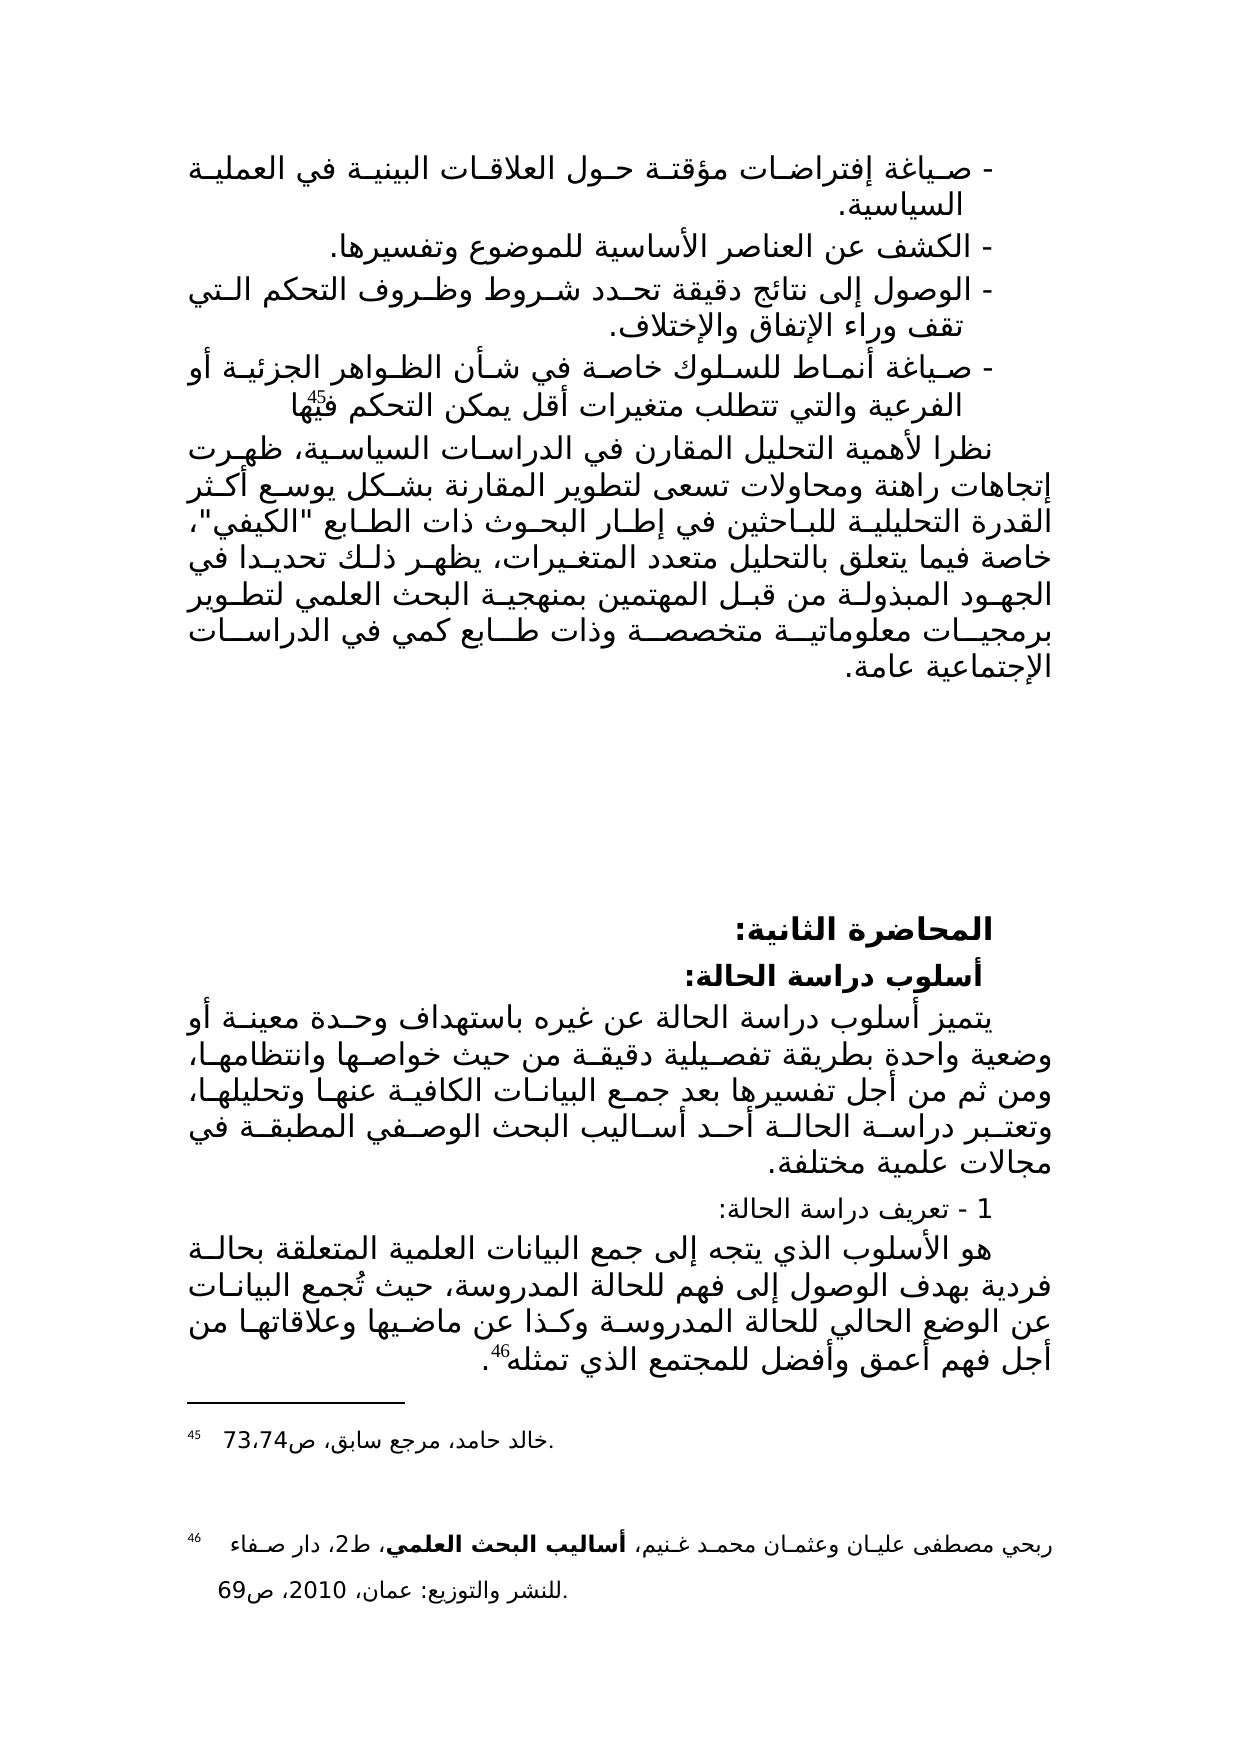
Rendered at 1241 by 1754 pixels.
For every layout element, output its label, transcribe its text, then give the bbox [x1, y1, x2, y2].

text 1 - تعريف دراسة الحالة: [187, 1193, 1053, 1224]
text - الوصول إلى نتائج دقيقة تحدد شروط وظروف التحكم التي تقف وراء الإتفاق والإختلاف. [187, 271, 994, 344]
text يتميز أسلوب دراسة الحالة عن غيره باستهداف وحدة معينة أو وضعية واحدة بطريقة تفصيلية دقيقة من حيث خواصها وانتظامها، ومن ثم من أجل تفسيرها بعد جمع البيانات الكافية عنها وتحليلها، وتعتبر دراسة الحالة أحد أساليب البحث الوصفي المطبقة في مجالات علمية مختلفة. [187, 999, 1053, 1181]
text نظرا لأهمية التحليل المقارن في الدراسات السياسية، ظهرت إتجاهات راهنة ومحاولات تسعى لتطوير المقارنة بشكل يوسع أكثر القدرة التحليلية للباحثين في إطار البحوث ذات الطابع "الكيفي"، خاصة فيما يتعلق بالتحليل متعدد المتغيرات، يظهر ذلك تحديدا في الجهود المبذولة من قبل المهتمين بمنهجية البحث العلمي لتطوير برمجيات معلوماتية متخصصة وذات طابع كمي في الدراسات الإجتماعية عامة. [187, 431, 1053, 685]
text أسلوب دراسة الحالة: [187, 959, 1053, 993]
text المحاضرة الثانية: [187, 911, 1053, 948]
text - الكشف عن العناصر الأساسية للموضوع وتفسيرها. [187, 229, 994, 265]
text - صياغة إفتراضات مؤقتة حول العلاقات البينية في العملية السياسية. [187, 150, 994, 223]
text - صياغة أنماط للسلوك خاصة في شأن الظواهر الجزئية أو الفرعية والتي تتطلب متغيرات أقل يمكن التحكم فيها. [187, 349, 994, 425]
text هو الأسلوب الذي يتجه إلى جمع البيانات العلمية المتعلقة بحالة فردية بهدف الوصول إلى فهم للحالة المدروسة، حيث تُجمع البيانات عن الوضع الحالي للحالة المدروسة وكذا عن ماضيها وعلاقاتها من أجل فهم أعمق وأفضل للمجتمع الذي تمثله. [187, 1231, 1053, 1378]
